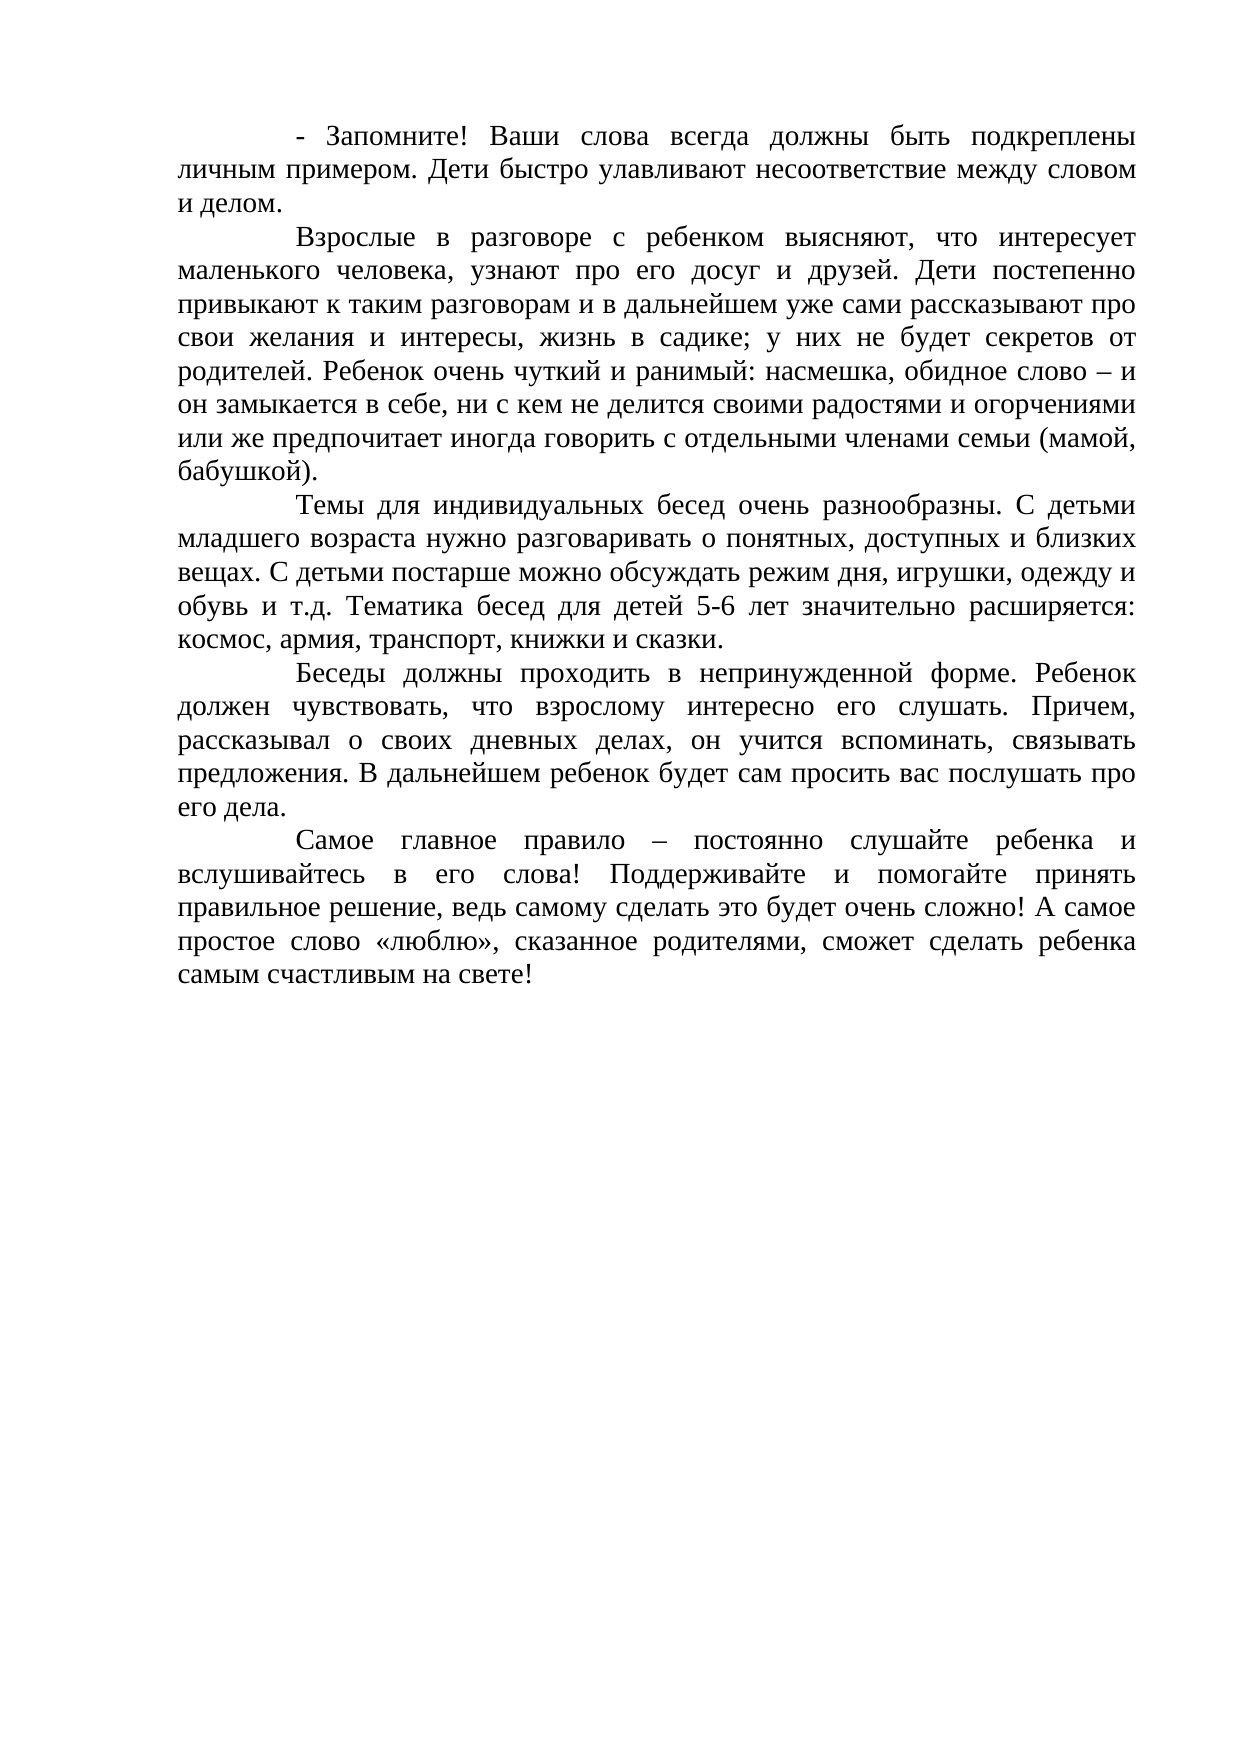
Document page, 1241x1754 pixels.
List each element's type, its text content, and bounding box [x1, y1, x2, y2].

text - Запомните! Ваши слова всегда должны быть подкреплены личным примером. Дети быстро улавливают несоответствие между словом и делом. [177, 118, 1137, 219]
text Беседы должны проходить в непринужденной форме. Ребенок должен чувствовать, что взрослому интересно его слушать. Причем, рассказывал о своих дневных делах, он учится вспоминать, связывать предложения. В дальнейшем ребенок будет сам просить вас послушать про его дела. [177, 655, 1137, 822]
text Самое главное правило – постоянно слушайте ребенка и вслушивайтесь в его слова! Поддерживайте и помогайте принять правильное решение, ведь самому сделать это будет очень сложно! А самое простое слово «люблю», сказанное родителями, сможет сделать ребенка самым счастливым на свете! [177, 822, 1137, 990]
text Взрослые в разговоре с ребенком выясняют, что интересует маленького человека, узнают про его досуг и друзей. Дети постепенно привыкают к таким разговорам и в дальнейшем уже сами рассказывают про свои желания и интересы, жизнь в садике; у них не будет секретов от родителей. Ребенок очень чуткий и ранимый: насмешка, обидное слово – и он замыкается в себе, ни с кем не делится своими радостями и огорчениями или же предпочитает иногда говорить с отдельными членами семьи (мамой, бабушкой). [177, 219, 1137, 487]
text Темы для индивидуальных бесед очень разнообразны. С детьми младшего возраста нужно разговаривать о понятных, доступных и близких вещах. С детьми постарше можно обсуждать режим дня, игрушки, одежду и обувь и т.д. Тематика бесед для детей 5-6 лет значительно расширяется: космос, армия, транспорт, книжки и сказки. [177, 487, 1137, 655]
